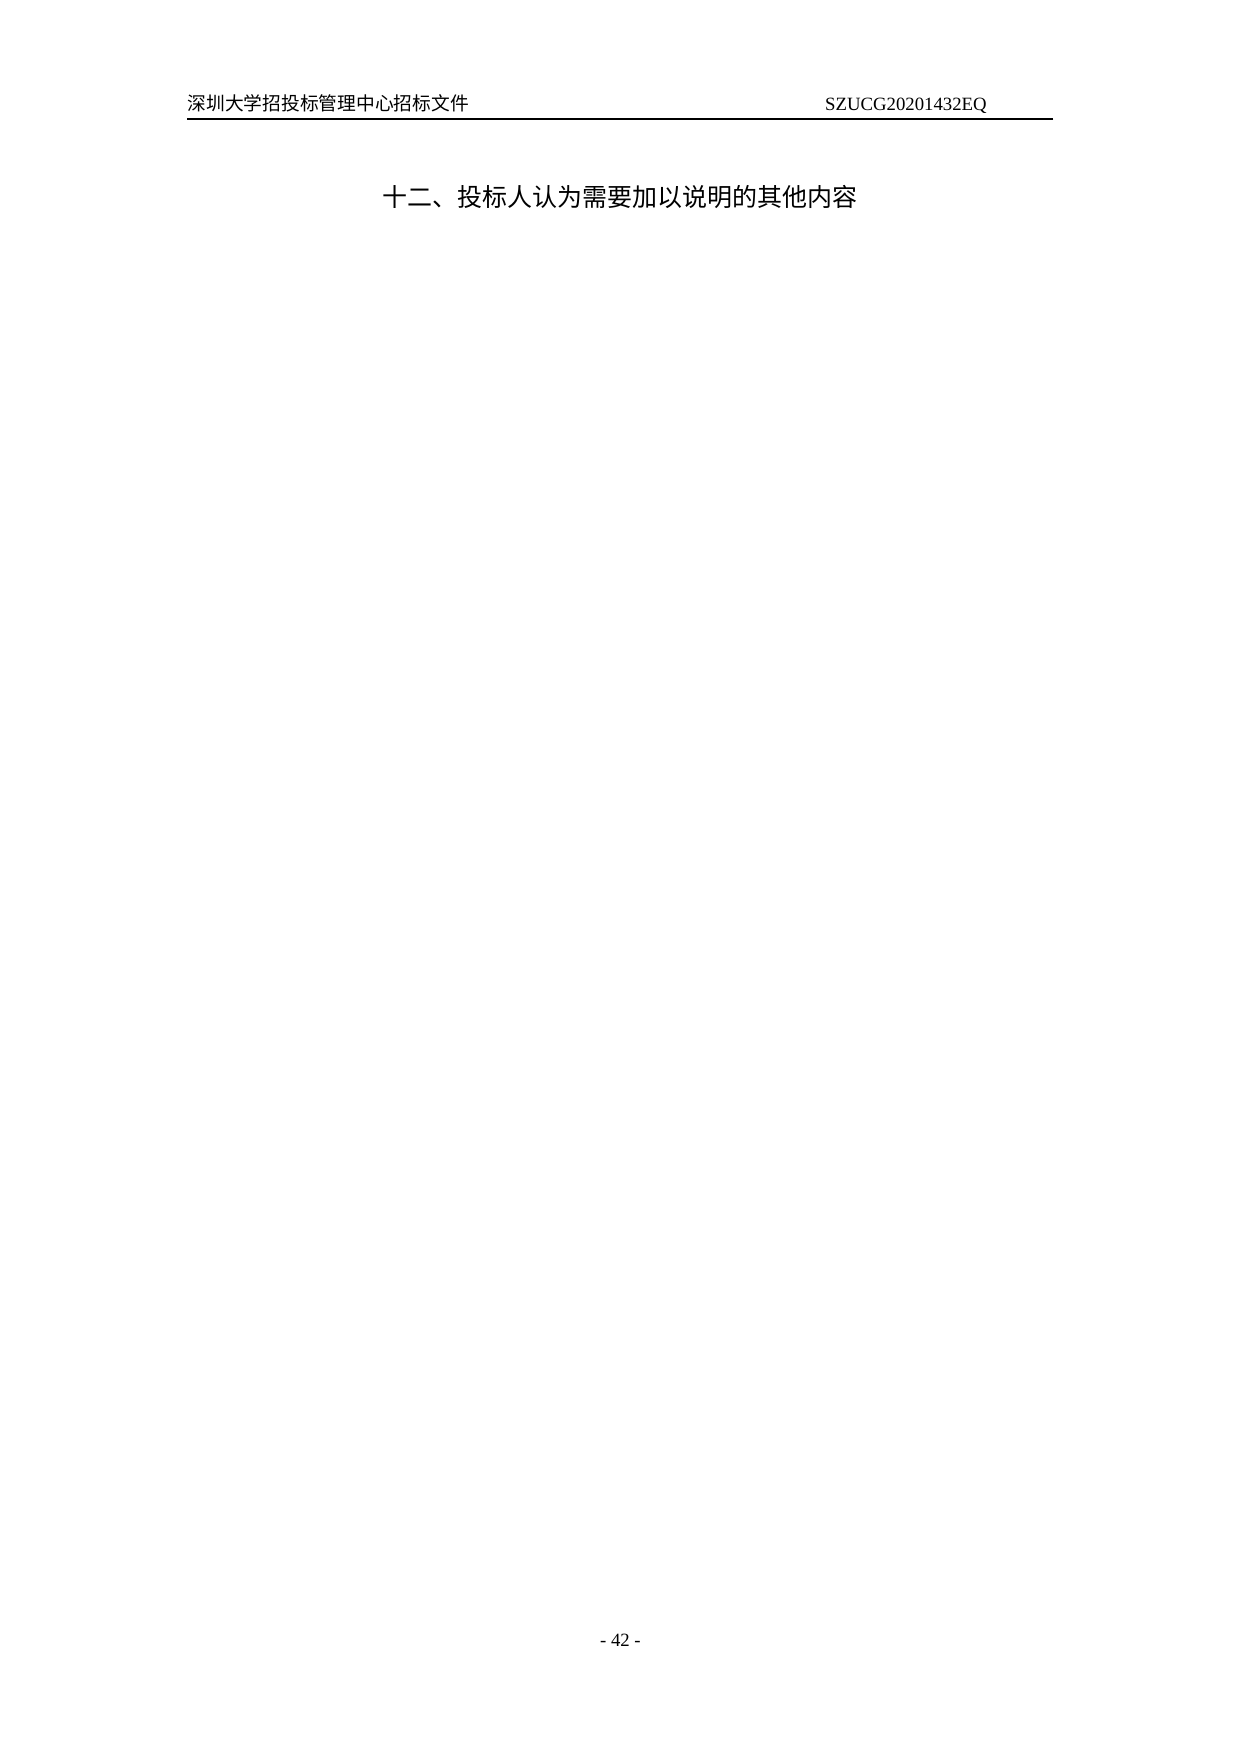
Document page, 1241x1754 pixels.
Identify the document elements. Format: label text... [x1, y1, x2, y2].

subtitle 十二、投标人认为需要加以说明的其他内容 [187, 177, 1053, 213]
